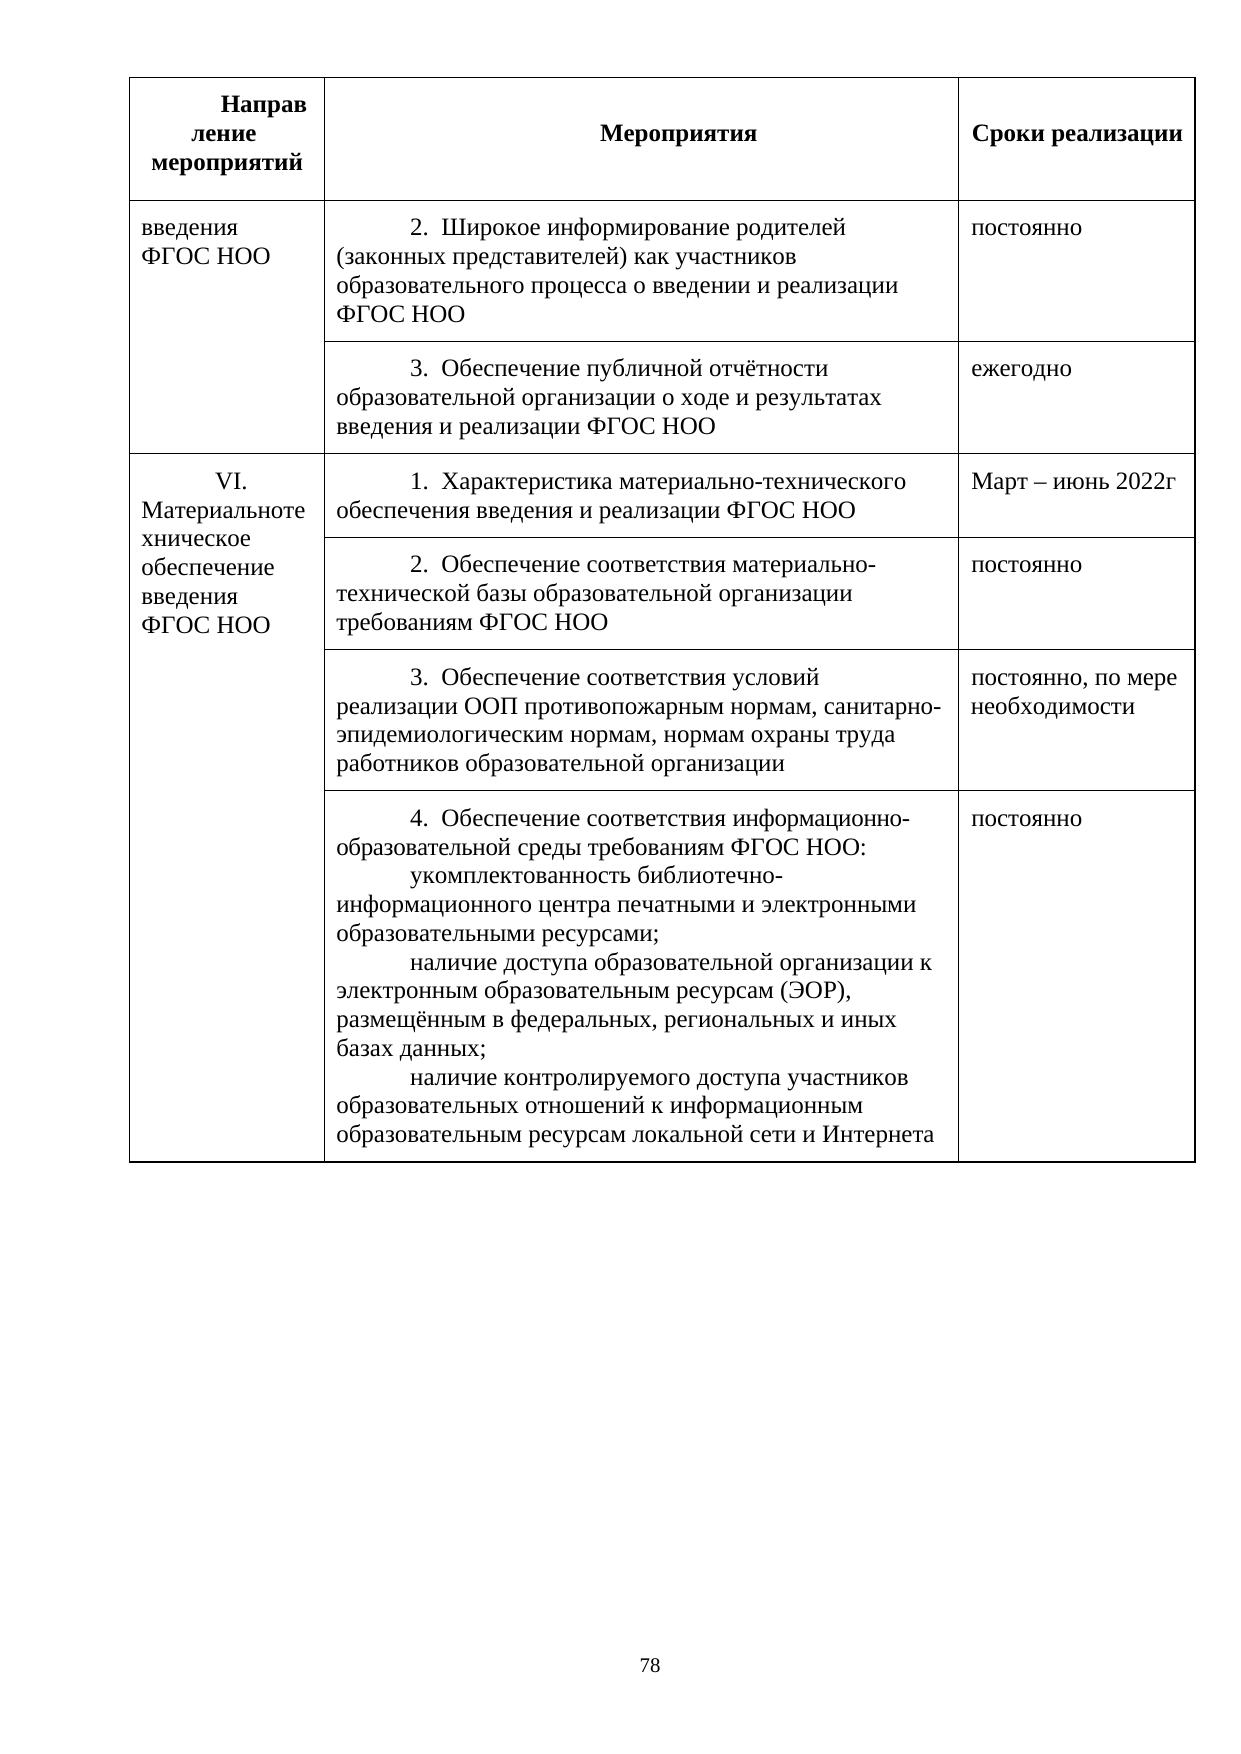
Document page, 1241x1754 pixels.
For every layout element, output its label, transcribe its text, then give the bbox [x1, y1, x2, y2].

table_cell постоянно [959, 201, 1194, 341]
table_cell VI. Материальнотехническое обеспечение введения ФГОС НОО [130, 454, 324, 1161]
table_cell постоянно, по мере необходимости [959, 650, 1194, 790]
table_header Сроки реализации [959, 78, 1194, 199]
table_cell 3. Обеспечение публичной отчётности образовательной организации о ходе и результатах введения и реализации ФГОС НОО [325, 342, 958, 453]
table_cell 2. Обеспечение соответствия материально-технической базы образовательной организации требованиям ФГОС НОО [325, 538, 958, 649]
table_header Мероприятия [325, 78, 958, 199]
table_cell Март – июнь 2022г [959, 454, 1194, 537]
table_cell 3. Обеспечение соответствия условий реализации ООП противопожарным нормам, санитарно-эпидемиологическим нормам, нормам охраны труда работников образовательной организации [325, 650, 958, 790]
table_cell постоянно [959, 538, 1194, 649]
table_cell 2. Широкое информирование родителей (законных представителей) как участников образовательного процесса о введении и реализации ФГОС НОО [325, 201, 958, 341]
table_cell постоянно [959, 791, 1194, 1161]
table_header Направление мероприятий [130, 78, 324, 199]
table_cell 1. Характеристика материально-технического обеспечения введения и реализации ФГОС НОО [325, 454, 958, 537]
table_cell ежегодно [959, 342, 1194, 453]
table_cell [130, 201, 324, 453]
table_cell 4. Обеспечение соответствия информационно-образовательной среды требованиям ФГОС НОО: укомплектованность библиотечно-информационного центра печатными и электронными образовательными ресурсами; наличие доступа образовательной организации к электронным образовательным ресурсам (ЭОР), размещённым в федеральных, региональных и иных базах данных; наличие контролируемого доступа участников образовательных отношений к информационным образовательным ресурсам локальной сети и Интернета [325, 791, 958, 1161]
